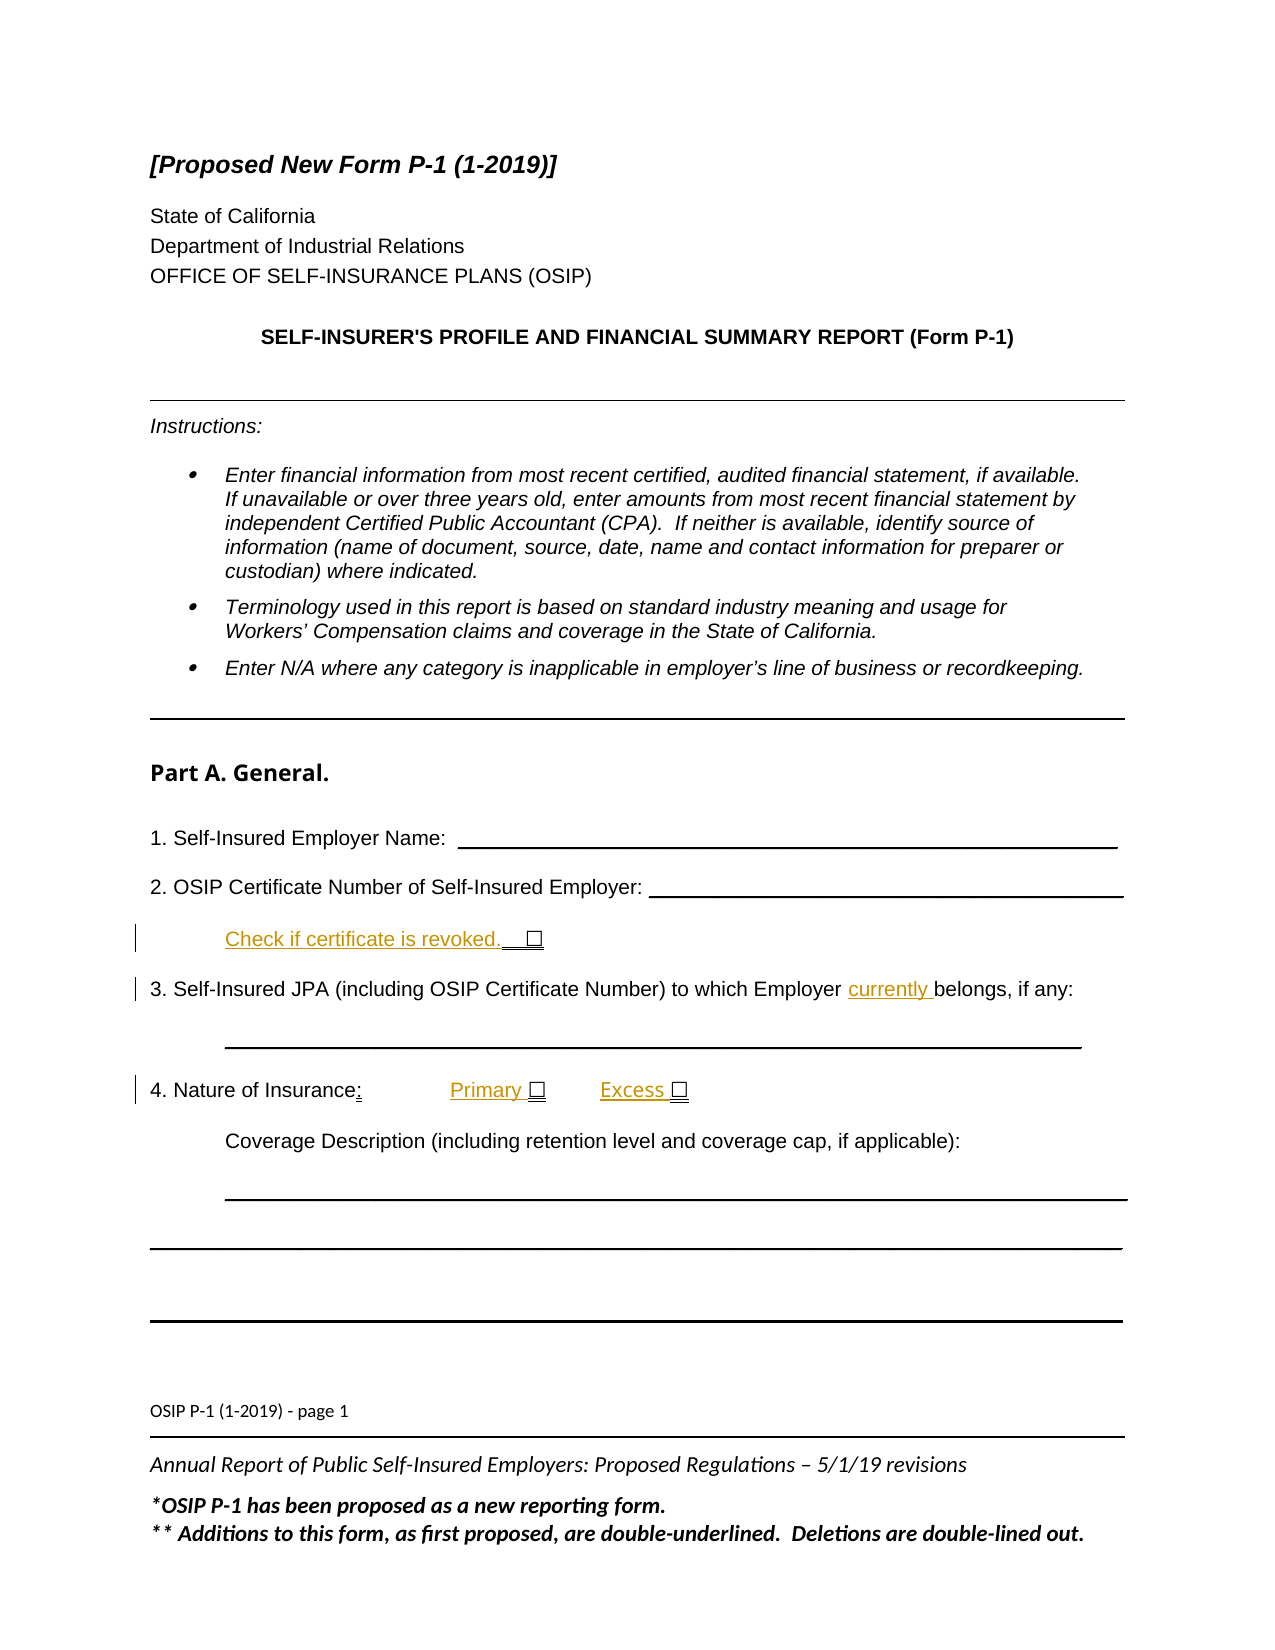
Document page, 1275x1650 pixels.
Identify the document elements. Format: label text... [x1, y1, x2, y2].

subtitle Part A. General. [150, 757, 1125, 788]
text 3. Self-Insured JPA (including OSIP Certificate Number) to which Employer belongs, if any: [150, 977, 1125, 1001]
text ____________________________________________________________________________________ [150, 1227, 1144, 1251]
text __________________________________________________________________________ [150, 1026, 1125, 1050]
text Department of Industrial Relations [150, 234, 1125, 258]
subtitle SELF-INSURER'S PROFILE AND FINANCIAL SUMMARY REPORT (Form P-1) [255, 324, 1020, 348]
text ____________________________________________________________________________________ [150, 1299, 1125, 1323]
text ______________________________________________________________________________ [150, 1178, 1144, 1202]
text [Proposed New Form P-1 (1-2019)] [150, 150, 1125, 179]
text Instructions: [150, 414, 1125, 438]
list Enter financial information from most recent certified, audited financial statement, if available. If unavailable or over three years old, enter amounts from most recent financial statement by independent Certified Public Accountant (CPA). If neither is available, identify source of information (name of document, source, date, name and contact information for preparer or custodian) where indicated. [187, 463, 1095, 582]
text 2. OSIP Certificate Number of Self-Insured Employer: _________________________________________ [150, 875, 1125, 899]
text Coverage Description (including retention level and coverage cap, if applicable): [150, 1129, 1144, 1153]
text 1. Self-Insured Employer Name: _________________________________________________________ [150, 826, 1125, 850]
text 4. Nature of Insurance: [150, 1075, 1144, 1104]
text State of California [150, 204, 1125, 228]
text OFFICE OF SELF-INSURANCE PLANS (OSIP) [150, 264, 1125, 288]
list Enter N/A where any category is inapplicable in employer’s line of business or recordkeeping. [187, 656, 1097, 679]
list Terminology used in this report is based on standard industry meaning and usage for Workers’ Compensation claims and coverage in the State of California. [187, 595, 1097, 643]
